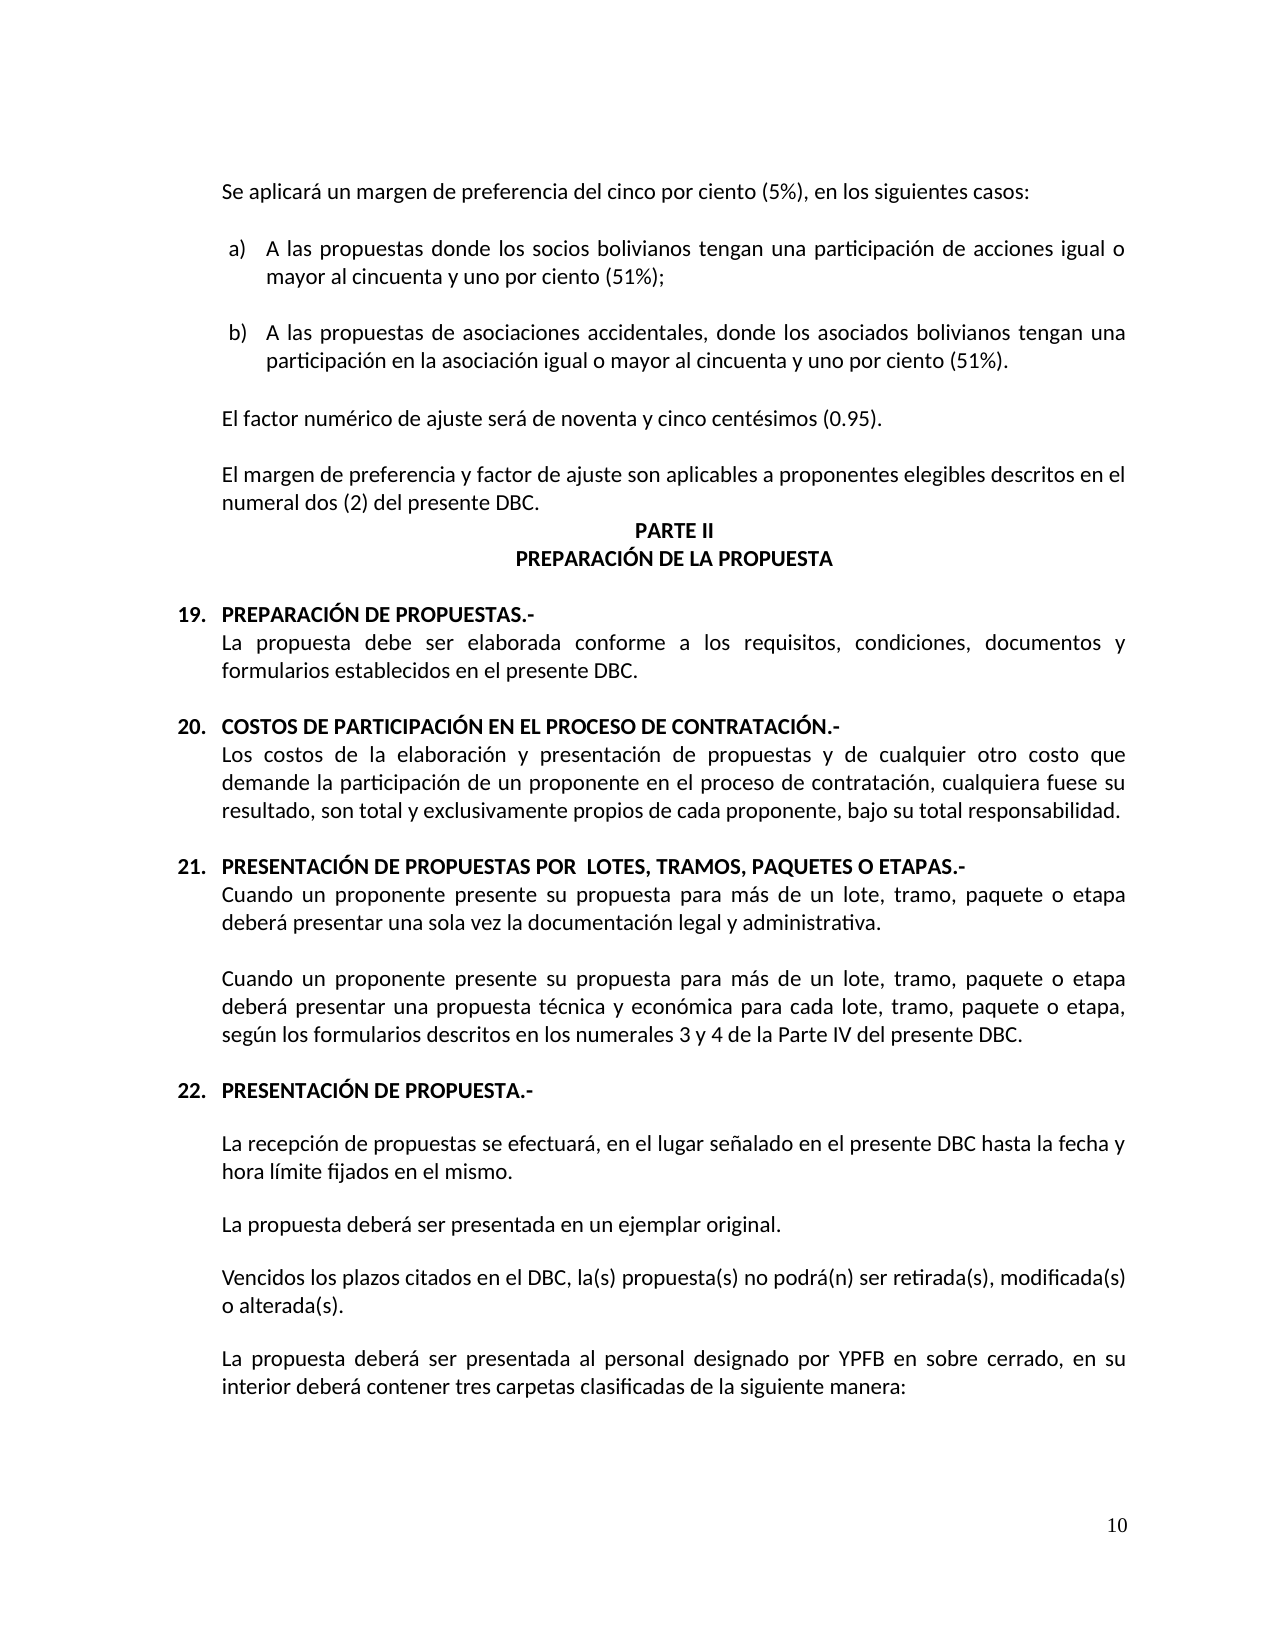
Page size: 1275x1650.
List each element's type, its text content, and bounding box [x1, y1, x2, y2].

text PARTE II [177, 516, 1127, 544]
list A las propuestas donde los socios bolivianos tengan una participación de acciones igual o mayor al cincuenta y uno por ciento (51%); [228, 234, 1127, 290]
text La propuesta deberá ser presentada al personal designado por YPFB en sobre cerrado, en su interior deberá contener tres carpetas clasificadas de la siguiente manera: [222, 1344, 1127, 1400]
list PRESENTACIÓN DE PROPUESTAS POR LOTES, TRAMOS, PAQUETES O ETAPAS.- [177, 852, 1127, 880]
text La recepción de propuestas se efectuará, en el lugar señalado en el presente DBC hasta la fecha y hora límite fijados en el mismo. [222, 1129, 1127, 1185]
list Cuando un proponente presente su propuesta para más de un lote, tramo, paquete o etapa deberá presentar una sola vez la documentación legal y administrativa. [222, 880, 1127, 936]
text PREPARACIÓN DE LA PROPUESTA [177, 544, 1127, 572]
text La propuesta deberá ser presentada en un ejemplar original. [222, 1210, 1127, 1238]
text El factor numérico de ajuste será de noventa y cinco centésimos (0.95). [177, 404, 1127, 432]
text El margen de preferencia y factor de ajuste son aplicables a proponentes elegibles descritos en el numeral dos (2) del presente DBC. [222, 460, 1127, 516]
list A las propuestas de asociaciones accidentales, donde los asociados bolivianos tengan una participación en la asociación igual o mayor al cincuenta y uno por ciento (51%). [228, 318, 1127, 374]
list COSTOS DE PARTICIPACIÓN EN EL PROCESO DE CONTRATACIÓN.- [177, 712, 1127, 740]
text Se aplicará un margen de preferencia del cinco por ciento (5%), en los siguientes casos: [177, 177, 1127, 205]
text Vencidos los plazos citados en el DBC, la(s) propuesta(s) no podrá(n) ser retirada(s), modificada(s) o alterada(s). [222, 1263, 1127, 1319]
list PRESENTACIÓN DE PROPUESTA.- [177, 1076, 1127, 1104]
list Cuando un proponente presente su propuesta para más de un lote, tramo, paquete o etapa deberá presentar una propuesta técnica y económica para cada lote, tramo, paquete o etapa, según los formularios descritos en los numerales 3 y 4 de la Parte IV del presente DBC. [222, 964, 1127, 1048]
list PREPARACIÓN DE PROPUESTAS.- [177, 600, 1127, 628]
text La propuesta debe ser elaborada conforme a los requisitos, condiciones, documentos y formularios establecidos en el presente DBC. [222, 628, 1127, 684]
text Los costos de la elaboración y presentación de propuestas y de cualquier otro costo que demande la participación de un proponente en el proceso de contratación, cualquiera fuese su resultado, son total y exclusivamente propios de cada proponente, bajo su total responsabilidad. [222, 740, 1127, 824]
